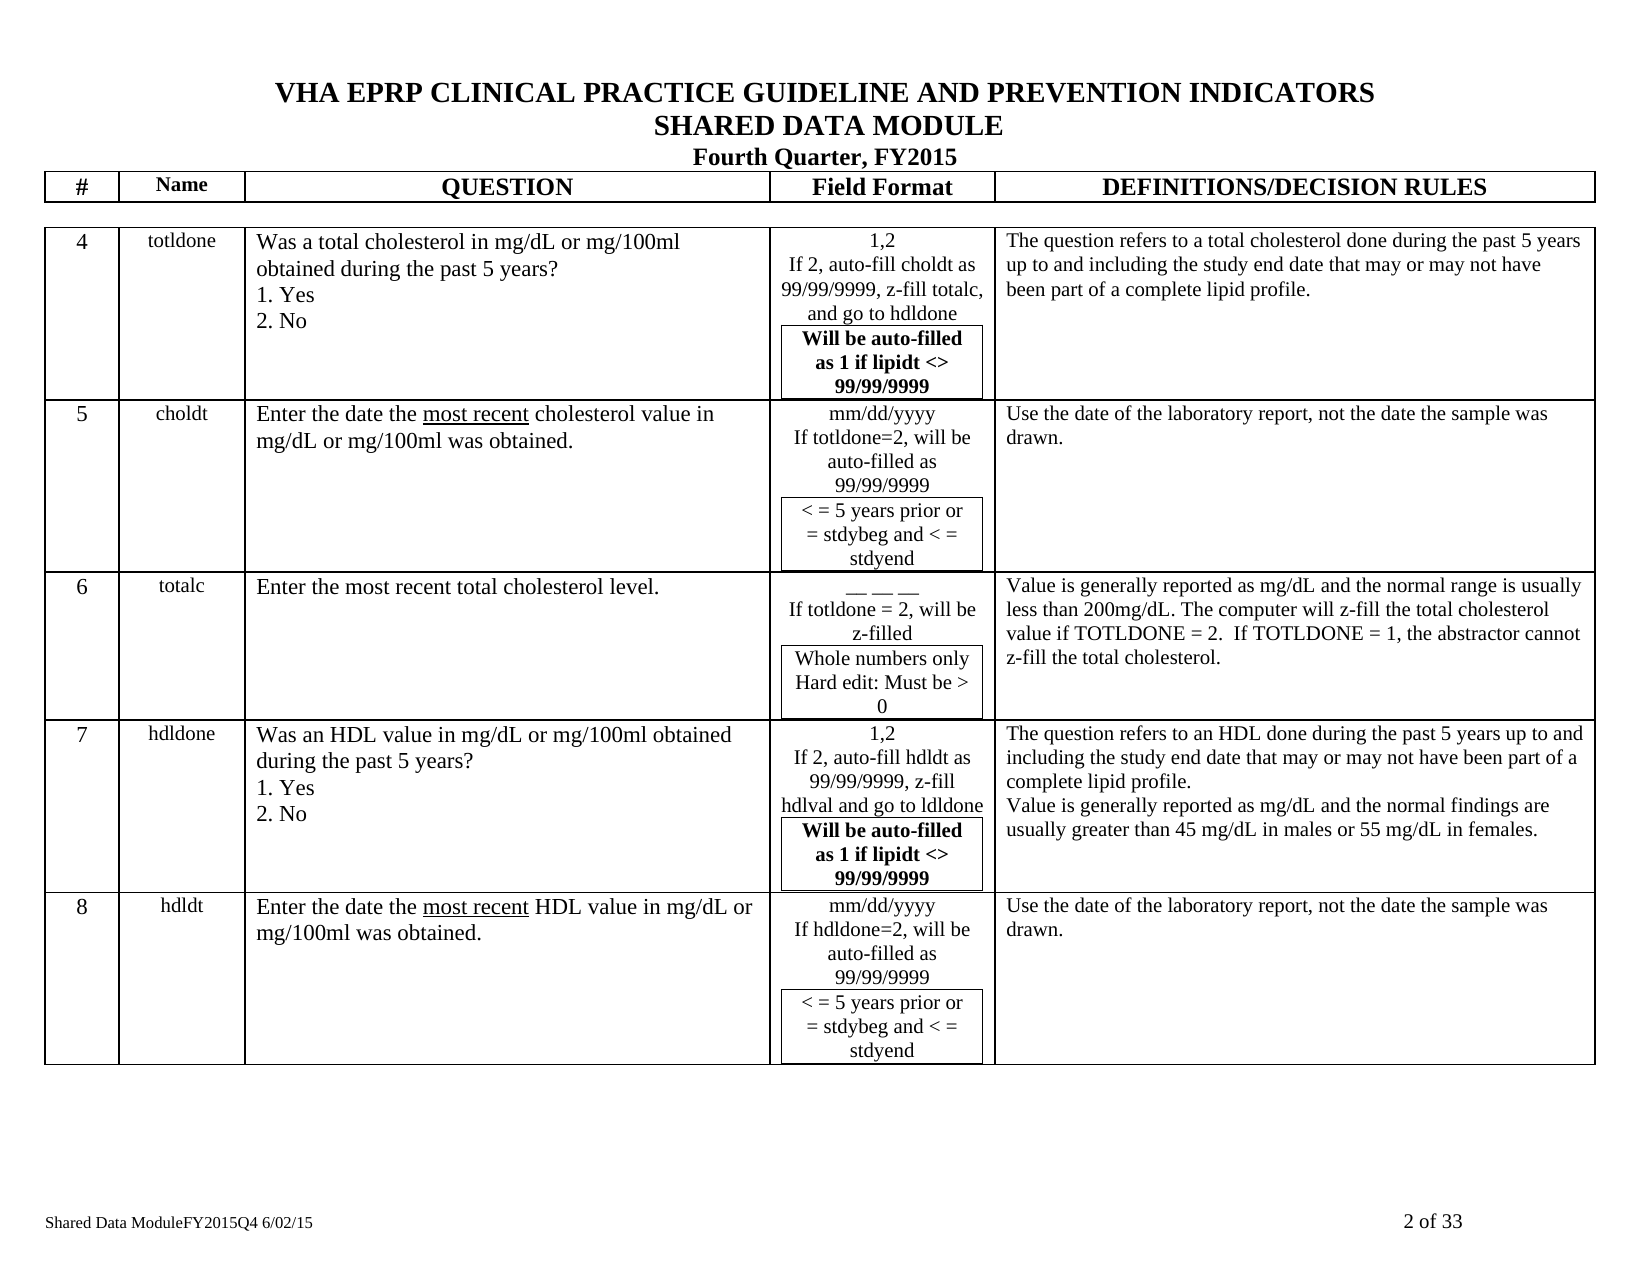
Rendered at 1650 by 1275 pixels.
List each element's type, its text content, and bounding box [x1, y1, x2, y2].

table_cell 4 [46, 228, 118, 399]
table_cell hdldone [120, 721, 244, 891]
table_cell totldone [120, 228, 244, 399]
table_cell 5 [46, 401, 118, 571]
table_cell mm/dd/yyyy If hdldone=2, will be auto-filled as 99/99/9999 [771, 893, 994, 1064]
table_cell Enter the date the most recent cholesterol value in mg/dL or mg/100ml was obtained. [246, 401, 769, 571]
table_cell choldt [120, 401, 244, 571]
table_cell 6 [46, 573, 118, 719]
table_cell The question refers to a total cholesterol done during the past 5 years up to and including the study end date that may or may not have been part of a complete lipid profile. [996, 228, 1594, 399]
table_cell Enter the date the most recent HDL value in mg/dL or mg/100ml was obtained. [246, 893, 769, 1064]
table_cell Enter the most recent total cholesterol level. [246, 573, 769, 719]
table_cell Value is generally reported as mg/dL and the normal range is usually less than 200mg/dL. The computer will z-fill the total cholesterol value if TOTLDONE = 2. If TOTLDONE = 1, the abstractor cannot z-fill the total cholesterol. [996, 573, 1594, 719]
table_cell totalc [120, 573, 244, 719]
table_cell The question refers to an HDL done during the past 5 years up to and including the study end date that may or may not have been part of a complete lipid profile. Value is generally reported as mg/dL and the normal findings are usually greater than 45 mg/dL in males or 55 mg/dL in females. [996, 721, 1594, 891]
table_cell hdldt [120, 893, 244, 1064]
table_cell __ __ __ If totldone = 2, will be z-filled [771, 573, 994, 719]
table_cell Was a total cholesterol in mg/dL or mg/100ml obtained during the past 5 years? 1. Yes 2. No [246, 228, 769, 399]
table_cell 7 [46, 721, 118, 891]
table_cell Was an HDL value in mg/dL or mg/100ml obtained during the past 5 years? 1. Yes 2. No [246, 721, 769, 891]
table_cell 1,2 If 2, auto-fill hdldt as 99/99/9999, z-fill hdlval and go to ldldone [771, 721, 994, 891]
table_cell mm/dd/yyyy If totldone=2, will be auto-filled as 99/99/9999 [771, 401, 994, 571]
table_cell Use the date of the laboratory report, not the date the sample was drawn. [996, 401, 1594, 571]
table_cell 8 [46, 893, 118, 1064]
table_cell 1,2 If 2, auto-fill choldt as 99/99/9999, z-fill totalc, and go to hdldone [771, 228, 994, 399]
table_cell Use the date of the laboratory report, not the date the sample was drawn. [996, 893, 1594, 1064]
